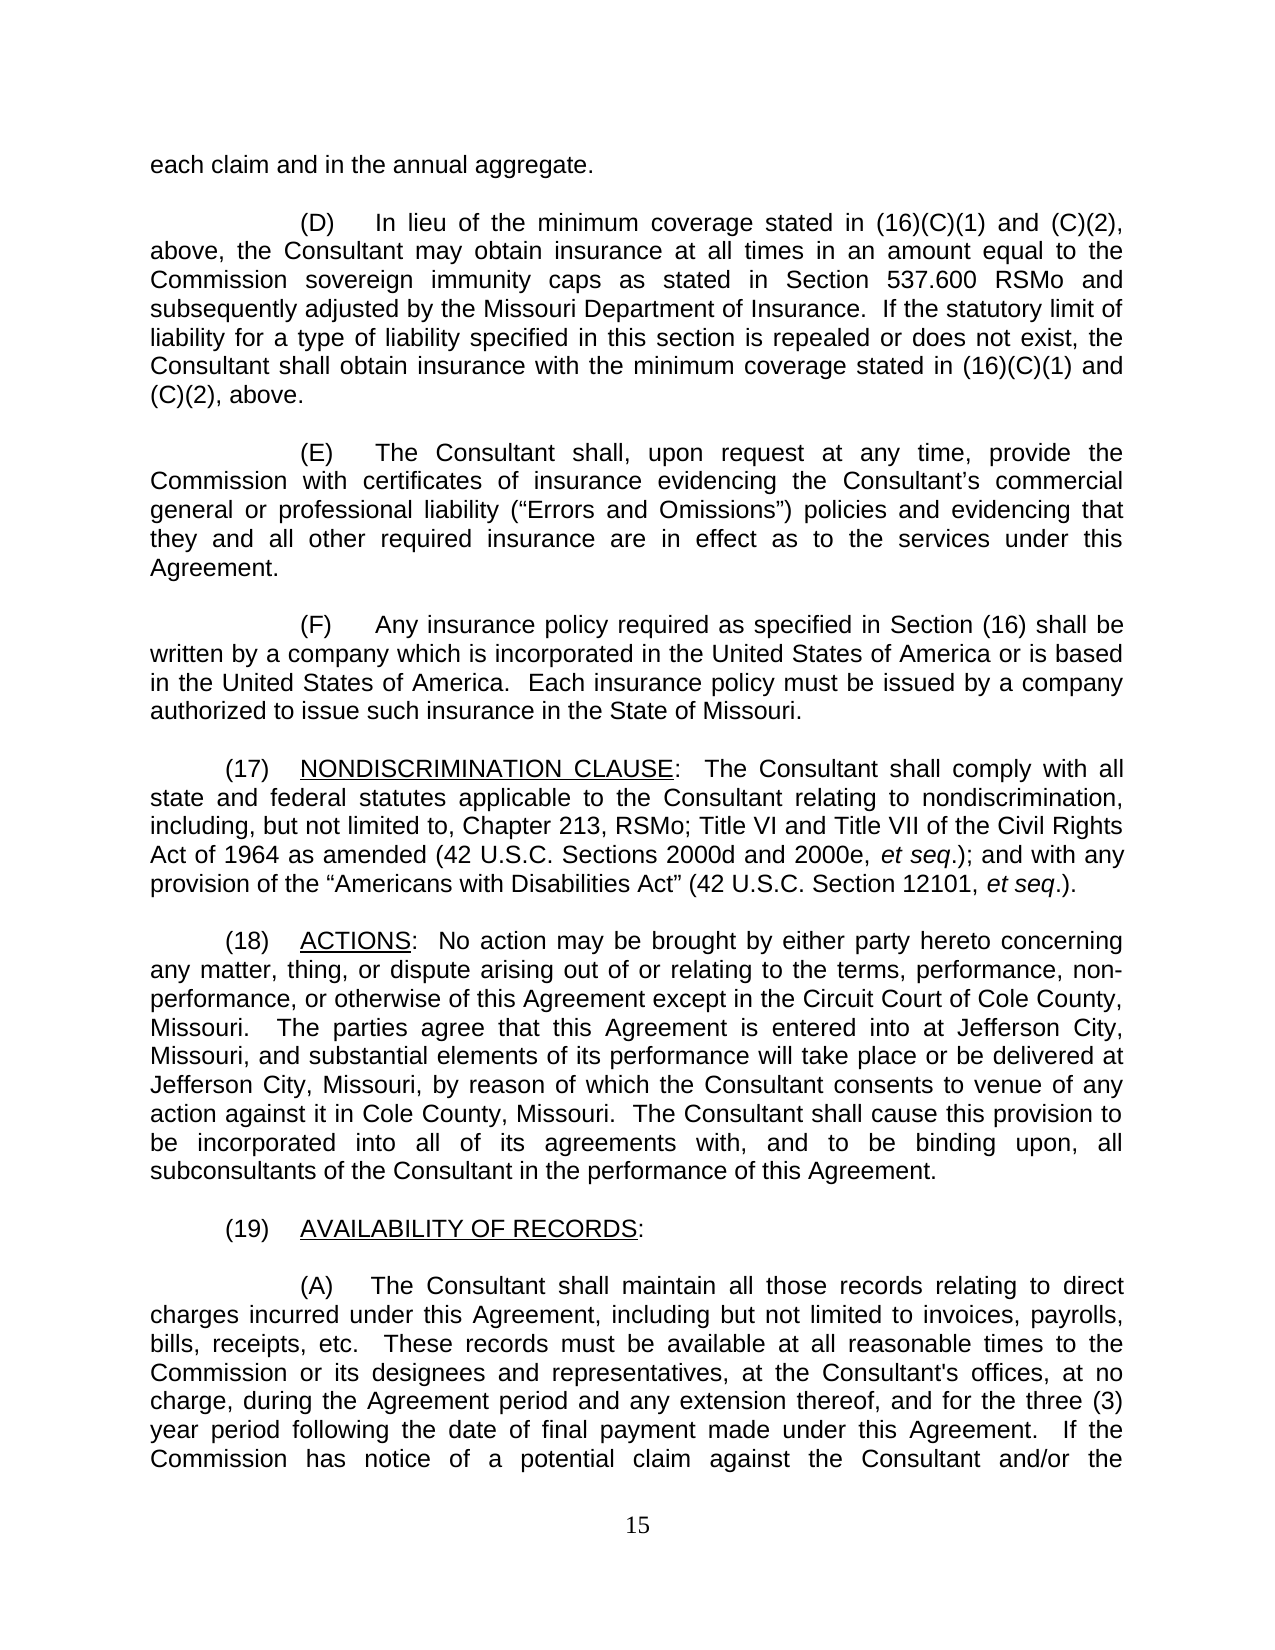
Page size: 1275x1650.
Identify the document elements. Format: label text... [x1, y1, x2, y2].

text (E) The Consultant shall, upon request at any time, provide the Commission with certificates of insurance evidencing the Consultant’s commercial general or professional liability (“Errors and Omissions”) policies and evidencing that they and all other required insurance are in effect as to the services under this Agreement. [150, 437, 1125, 581]
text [150, 1271, 1125, 1472]
text (19) AVAILABILITY OF RECORDS: [150, 1214, 1125, 1242]
text (F) Any insurance policy required as specified in Section (16) shall be written by a company which is incorporated in the or is based in the . Each insurance policy must be issued by a company authorized to issue such insurance in the State of . [150, 610, 1125, 725]
text (17) NONDISCRIMINATION CLAUSE: The Consultant shall comply with all state and federal statutes applicable to the Consultant relating to nondiscrimination, including, but not limited to, Chapter 213, RSMo; Title VI and Title VII of the Civil Rights Act of 1964 as amended (42 U.S.C. Sections 2000d and 2000e, et seq.); and with any provision of the “Americans with Disabilities Act” (42 U.S.C. Section 12101, et seq.). [150, 754, 1125, 897]
text (D) In lieu of the minimum coverage stated in (16)(C)(1) and (C)(2), above, the Consultant may obtain insurance at all times in an amount equal to the Commission sovereign immunity caps as stated in Section 537.600 RSMo and subsequently adjusted by the Missouri Department of Insurance. If the statutory limit of liability for a type of liability specified in this section is repealed or does not exist, the Consultant shall obtain insurance with the minimum coverage stated in (16)(C)(1) and (C)(2), above. [150, 207, 1125, 409]
text (18) ACTIONS: No action may be brought by either party hereto concerning any matter, thing, or dispute arising out of or relating to the terms, performance, non-performance, or otherwise of this Agreement except in the Circuit Court of Cole County, Missouri. The parties agree that this Agreement is entered into at , , and substantial elements of its performance will take place or be delivered at , by reason of which the Consultant consents to venue of any action against it in Cole County, Missouri. The Consultant shall cause this provision to be incorporated into all of its agreements with, and to be binding upon, all subconsultants of the Consultant in the performance of this Agreement. [150, 926, 1125, 1185]
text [150, 150, 1125, 179]
